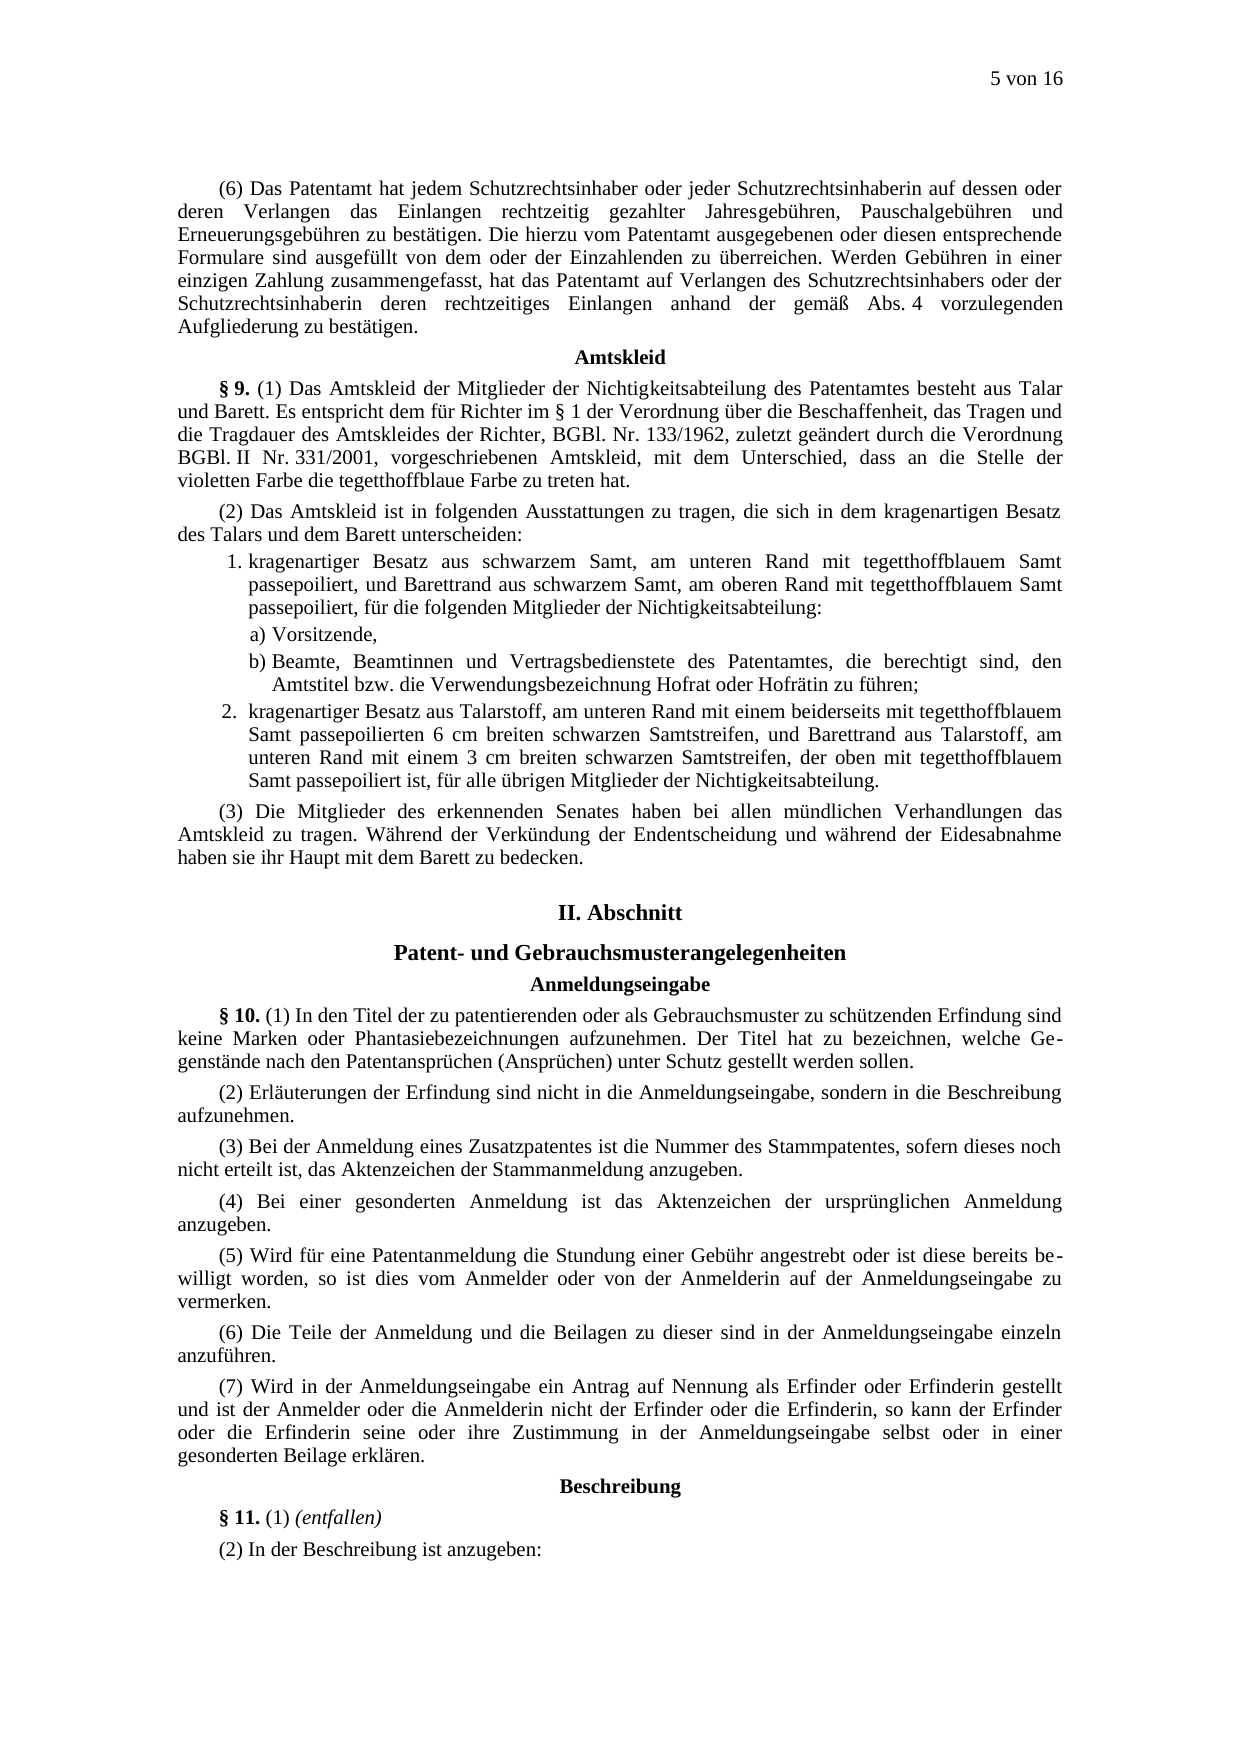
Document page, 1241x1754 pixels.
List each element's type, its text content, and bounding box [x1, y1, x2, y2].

text § 11. (1) (entfallen) [177, 1506, 1063, 1529]
text (3) Die Mitglieder des erkennenden Senates haben bei allen mündlichen Verhandlungen das Amtskleid zu tragen. Während der Verkündung der Endentscheidung und während der Eidesabnahme haben sie ihr Haupt mit dem Barett zu bedecken. [177, 800, 1063, 869]
text 1. kragenartiger Besatz aus schwarzem Samt, am unteren Rand mit tegetthoffblauem Samt passepoiliert, und Barettrand aus schwarzem Samt, am oberen Rand mit tegetthoffblauem Samt passepoiliert, für die folgenden Mitglieder der Nichtigkeitsabteilung: [177, 550, 1063, 619]
text Patent- und Gebrauchsmusterangelegenheiten [177, 942, 1063, 965]
text (7) Wird in der Anmeldungseingabe ein Antrag auf Nennung als Erfinder oder Erfinderin gestellt und ist der Anmelder oder die Anmelderin nicht der Erfinder oder die Erfinderin, so kann der Erfinder oder die Erfinderin seine oder ihre Zustimmung in der Anmeldungseingabe selbst oder in einer gesonderten Beilage erklären. [177, 1375, 1063, 1467]
text Beschreibung [177, 1475, 1063, 1498]
text (5) Wird für eine Patentanmeldung die Stundung einer Gebühr angestrebt oder ist diese bereits bewilligt worden, so ist dies vom Anmelder oder von der Anmelderin auf der Anmeldungseingabe zu vermerken. [177, 1244, 1063, 1313]
text (2) Erläuterungen der Erfindung sind nicht in die Anmeldungseingabe, sondern in die Beschreibung aufzunehmen. [177, 1081, 1063, 1127]
text a) Vorsitzende, [177, 623, 1063, 646]
text b) Beamte, Beamtinnen und Vertragsbedienstete des Patentamtes, die berechtigt sind, den Amtstitel bzw. die Verwendungsbezeichnung Hofrat oder Hofrätin zu führen; [177, 650, 1063, 696]
text 2. kragenartiger Besatz aus Talarstoff, am unteren Rand mit einem beiderseits mit tegetthoffblauem Samt passepoilierten 6 cm breiten schwarzen Samtstreifen, und Barettrand aus Talarstoff, am unteren Rand mit einem 3 cm breiten schwarzen Samtstreifen, der oben mit tegetthoffblauem Samt passepoiliert ist, für alle übrigen Mitglieder der Nichtigkeitsabteilung. [177, 700, 1063, 792]
text § 10. (1) In den Titel der zu patentierenden oder als Gebrauchsmuster zu schützenden Erfindung sind keine Marken oder Phantasiebezeichnungen aufzunehmen. Der Titel hat zu bezeichnen, welche Gegenstände nach den Patentansprüchen (Ansprüchen) unter Schutz gestellt werden sollen. [177, 1004, 1063, 1073]
text (6) Das Patentamt hat jedem Schutzrechtsinhaber oder jeder Schutzrechtsinhaberin auf dessen oder deren Verlangen das Einlangen rechtzeitig gezahlter Jahresgebühren, Pauschalgebühren und Erneuerungsgebühren zu bestätigen. Die hierzu vom Patentamt ausgegebenen oder diesen entsprechende Formulare sind ausgefüllt von dem oder der Einzahlenden zu überreichen. Werden Gebühren in einer einzigen Zahlung zusammengefasst, hat das Patentamt auf Verlangen des Schutzrechtsinhabers oder der Schutzrechtsinhaberin deren rechtzeitiges Einlangen anhand der gemäß Abs. 4 vorzulegenden Aufgliederung zu bestätigen. [177, 177, 1063, 338]
text II. Abschnitt [177, 902, 1063, 925]
text (3) Bei der Anmeldung eines Zusatzpatentes ist die Nummer des Stammpatentes, sofern dieses noch nicht erteilt ist, das Aktenzeichen der Stammanmeldung anzugeben. [177, 1136, 1063, 1181]
text (4) Bei einer gesonderten Anmeldung ist das Aktenzeichen der ursprünglichen Anmeldung anzugeben. [177, 1190, 1063, 1236]
text (2) Das Amtskleid ist in folgenden Ausstattungen zu tragen, die sich in dem kragenartigen Besatz des Talars und dem Barett unterscheiden: [177, 500, 1063, 546]
text Amtskleid [177, 346, 1063, 369]
text (2) In der Beschreibung ist anzugeben: [177, 1538, 1063, 1561]
text § 9. (1) Das Amtskleid der Mitglieder der Nichtigkeitsabteilung des Patentamtes besteht aus Talar und Barett. Es entspricht dem für Richter im § 1 der Verordnung über die Beschaffenheit, das Tragen und die Tragdauer des Amtskleides der Richter, BGBl. Nr. 133/1962, zuletzt geändert durch die Verordnung BGBl. II Nr. 331/2001, vorgeschriebenen Amtskleid, mit dem Unterschied, dass an die Stelle der violetten Farbe die tegetthoffblaue Farbe zu treten hat. [177, 377, 1063, 492]
text (6) Die Teile der Anmeldung und die Beilagen zu dieser sind in der Anmeldungseingabe einzeln anzuführen. [177, 1321, 1063, 1367]
text Anmeldungseingabe [177, 973, 1063, 996]
